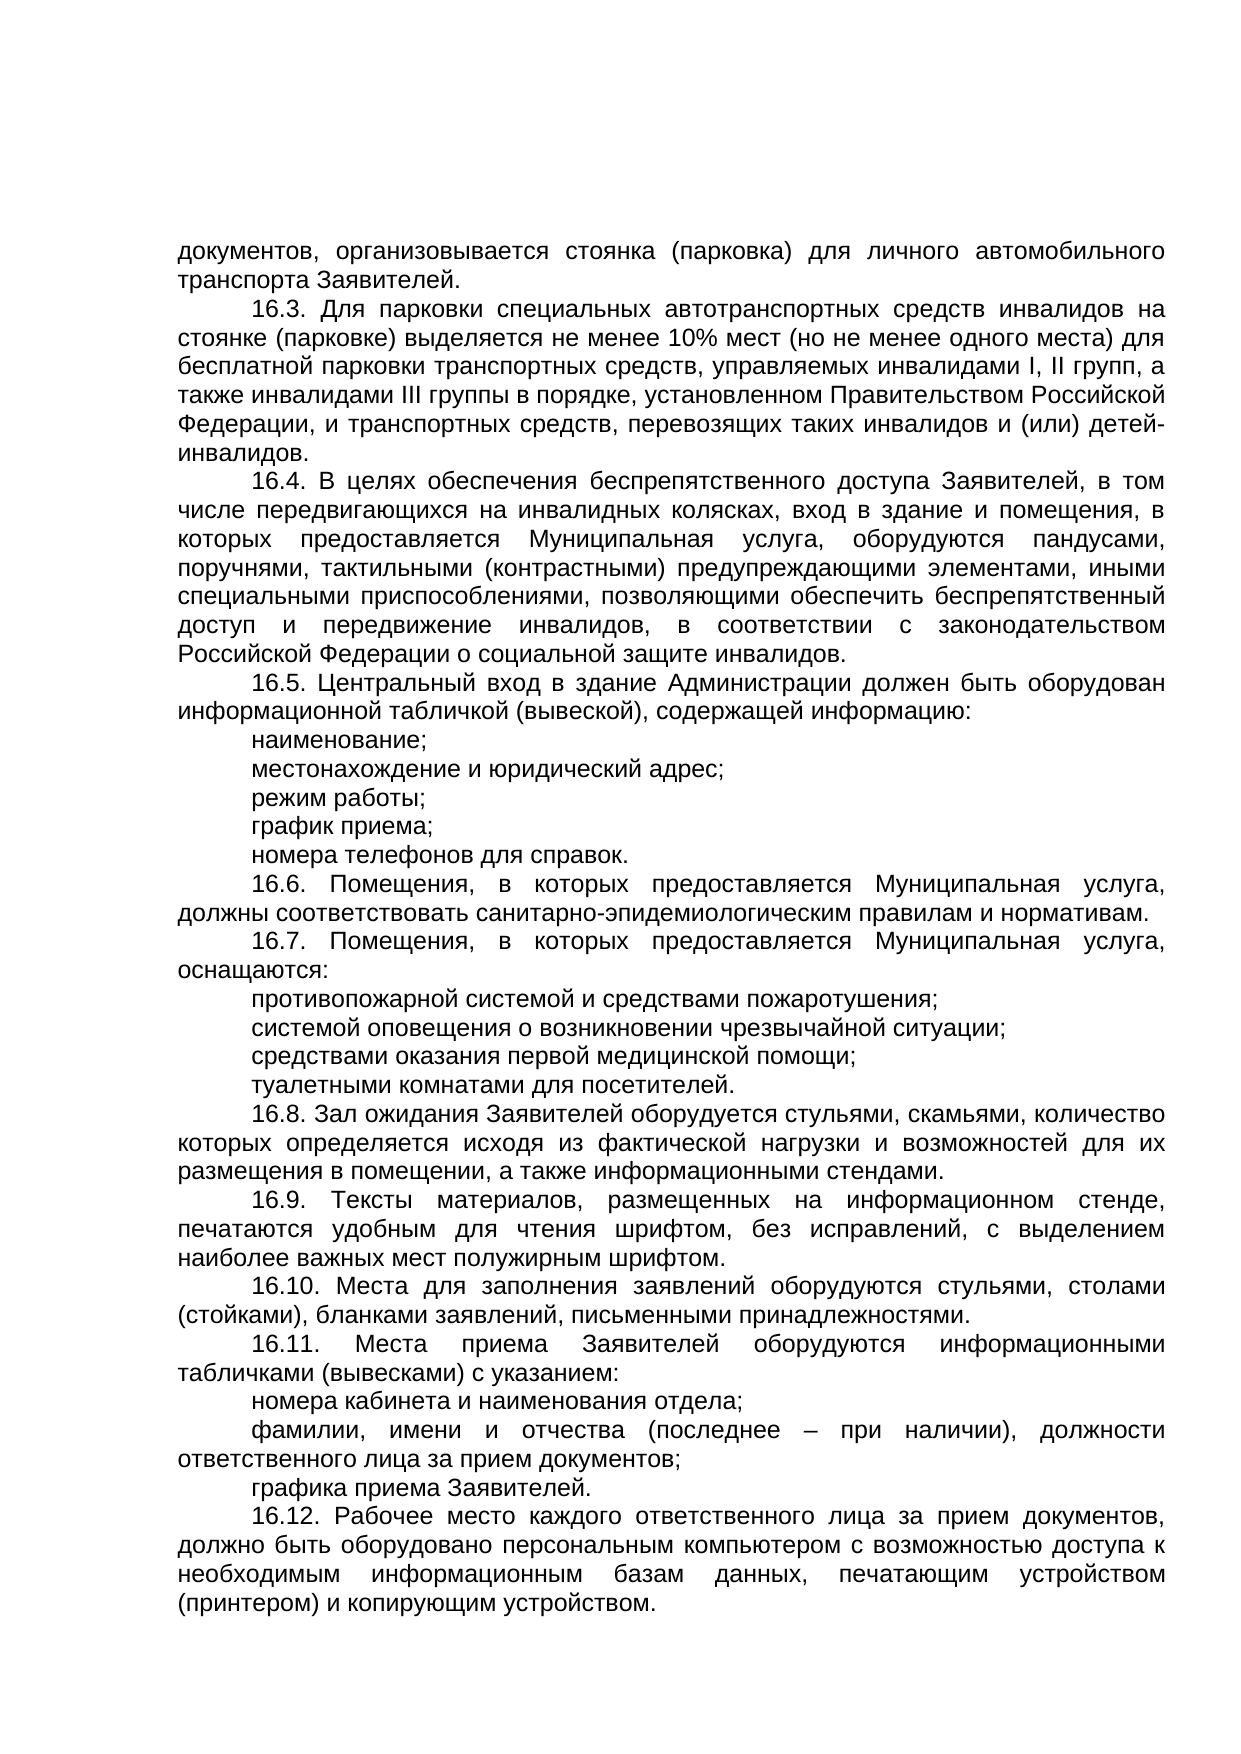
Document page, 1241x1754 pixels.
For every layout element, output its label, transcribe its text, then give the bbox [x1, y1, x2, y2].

text 16.5. Центральный вход в здание Администрации должен быть оборудован информационной табличкой (вывеской), содержащей информацию: [177, 667, 1167, 725]
text фамилии, имени и отчества (последнее – при наличии), должности ответственного лица за прием документов; [177, 1415, 1167, 1472]
text системой оповещения о возникновении чрезвычайной ситуации; [177, 1012, 1167, 1041]
text 16.12. Рабочее место каждого ответственного лица за прием документов, должно быть оборудовано персональным компьютером с возможностью доступа к необходимым информационным базам данных, печатающим устройством (принтером) и копирующим устройством. [177, 1501, 1167, 1616]
text 16.10. Места для заполнения заявлений оборудуются стульями, столами (стойками), бланками заявлений, письменными принадлежностями. [177, 1271, 1167, 1329]
text 16.11. Места приема Заявителей оборудуются информационными табличками (вывесками) с указанием: [177, 1329, 1167, 1386]
text график приема; [177, 811, 1167, 840]
text 16.6. Помещения, в которых предоставляется Муниципальная услуга, должны соответствовать санитарно-эпидемиологическим правилам и нормативам. [177, 869, 1167, 926]
text 16.8. Зал ожидания Заявителей оборудуется стульями, скамьями, количество которых определяется исходя из фактической нагрузки и возможностей для их размещения в помещении, а также информационными стендами. [177, 1099, 1167, 1185]
text графика приема Заявителей. [177, 1472, 1167, 1501]
text туалетными комнатами для посетителей. [177, 1070, 1167, 1099]
text 16.7. Помещения, в которых предоставляется Муниципальная услуга, оснащаются: [177, 926, 1167, 984]
text 16.3. Для парковки специальных автотранспортных средств инвалидов на стоянке (парковке) выделяется не менее 10% мест (но не менее одного места) для бесплатной парковки транспортных средств, управляемых инвалидами I, II групп, а также инвалидами III группы в порядке, установленном Правительством Российской Федерации, и транспортных средств, перевозящих таких инвалидов и (или) детей-инвалидов. [177, 294, 1167, 466]
text номера телефонов для справок. [177, 840, 1167, 869]
text 16.4. В целях обеспечения беспрепятственного доступа Заявителей, в том числе передвигающихся на инвалидных колясках, вход в здание и помещения, в которых предоставляется Муниципальная услуга, оборудуются пандусами, поручнями, тактильными (контрастными) предупреждающими элементами, иными специальными приспособлениями, позволяющими обеспечить беспрепятственный доступ и передвижение инвалидов, в соответствии с законодательством Российской Федерации о социальной защите инвалидов. [177, 466, 1167, 667]
text противопожарной системой и средствами пожаротушения; [177, 984, 1167, 1012]
text наименование; [177, 725, 1167, 754]
text средствами оказания первой медицинской помощи; [177, 1041, 1167, 1070]
text местонахождение и юридический адрес; [177, 754, 1167, 782]
text 16.9. Тексты материалов, размещенных на информационном стенде, печатаются удобным для чтения шрифтом, без исправлений, с выделением наиболее важных мест полужирным шрифтом. [177, 1185, 1167, 1271]
text номера кабинета и наименования отдела; [177, 1386, 1167, 1415]
text режим работы; [177, 782, 1167, 811]
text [177, 236, 1167, 294]
